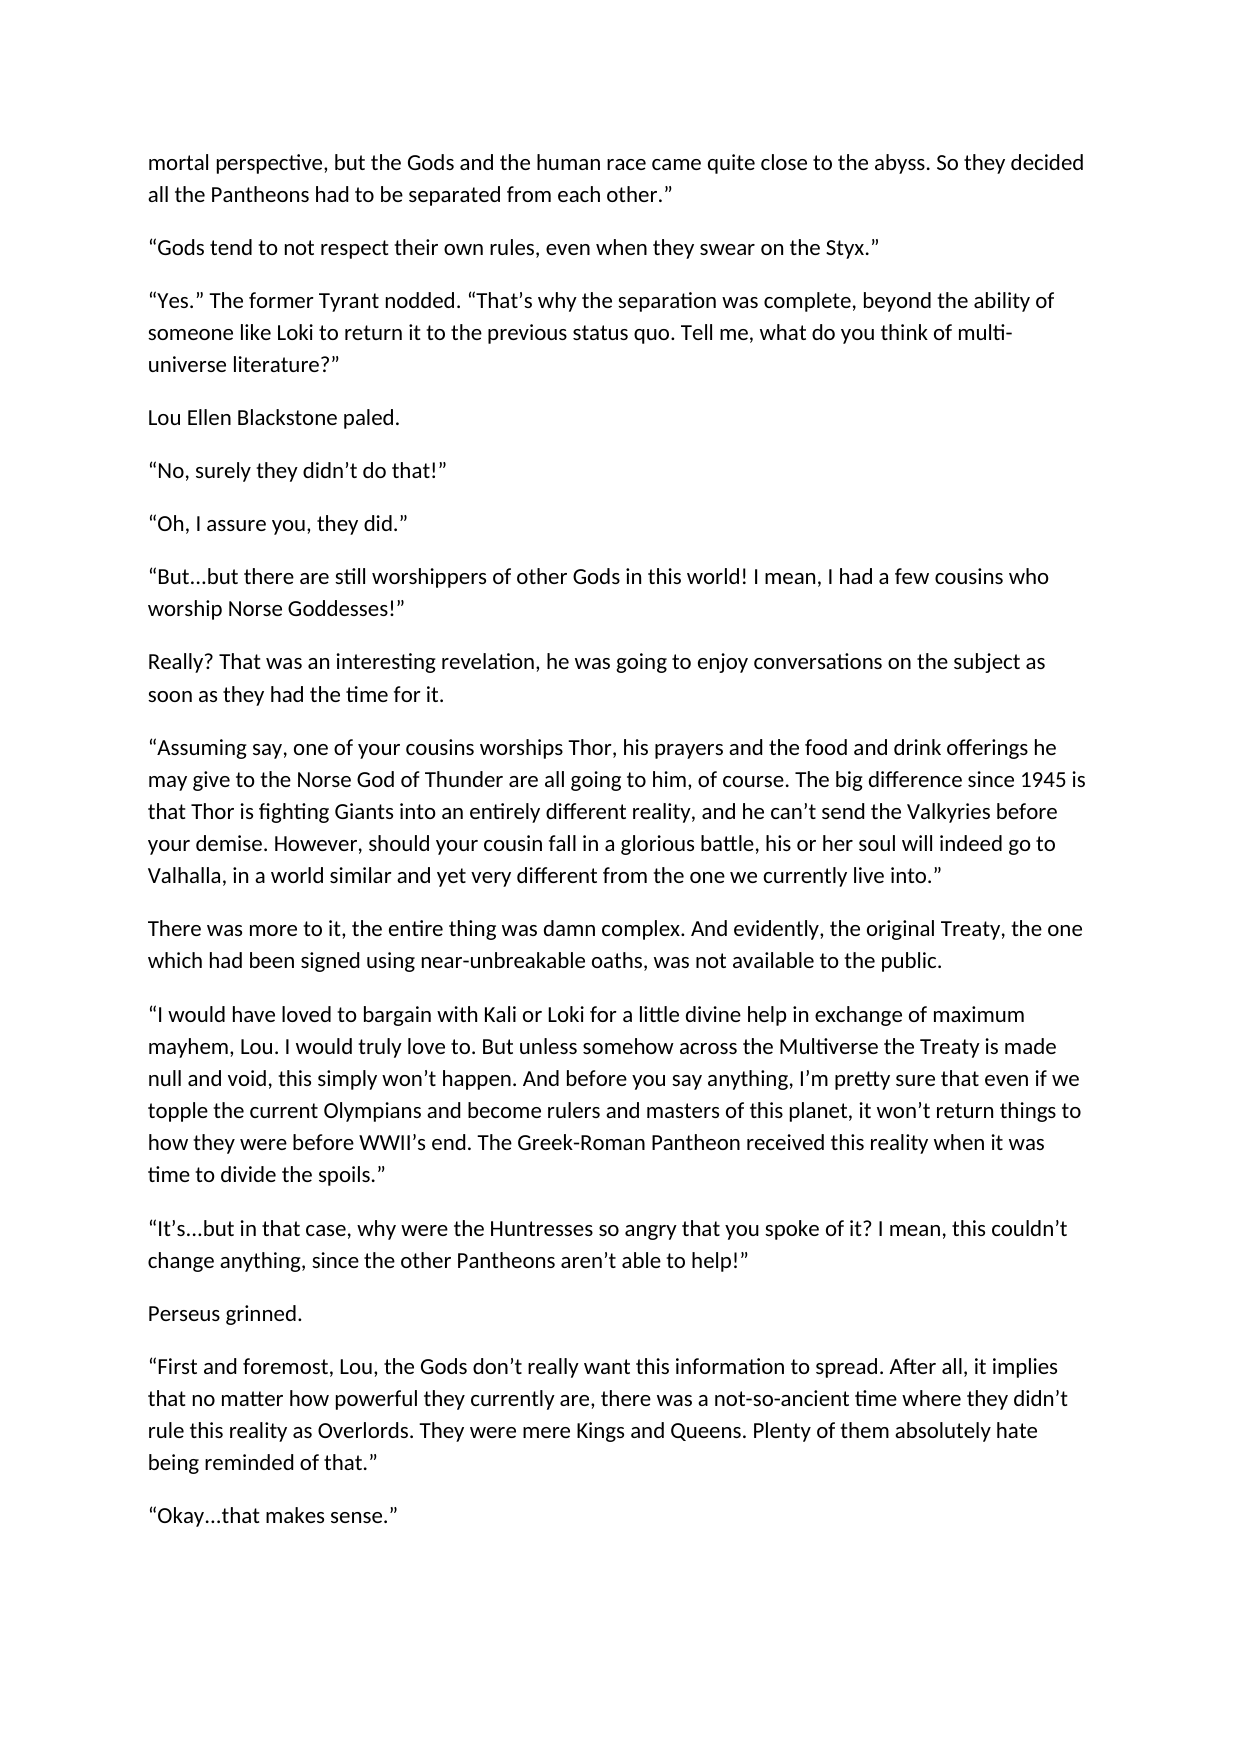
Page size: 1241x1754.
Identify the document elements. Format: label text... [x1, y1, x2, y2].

text There was more to it, the entire thing was damn complex. And evidently, the original Treaty, the one which had been signed using near-unbreakable oaths, was not available to the public. [148, 914, 1093, 975]
text “But...but there are still worshippers of other Gods in this world! I mean, I had a few cousins who worship Norse Goddesses!” [148, 562, 1093, 622]
text “No, surely they didn’t do that!” [148, 456, 1093, 484]
text “It’s...but in that case, why were the Huntresses so angry that you spoke of it? I mean, this couldn’t change anything, since the other Pantheons aren’t able to help!” [148, 1214, 1093, 1274]
text “Oh, I assure you, they did.” [148, 509, 1093, 537]
text Perseus grinned. [148, 1299, 1093, 1327]
text Lou Ellen Blackstone paled. [148, 403, 1093, 431]
text “First and foremost, Lou, the Gods don’t really want this information to spread. After all, it implies that no matter how powerful they currently are, there was a not-so-ancient time where they didn’t rule this reality as Overlords. They were mere Kings and Queens. Plenty of them absolutely hate being reminded of that.” [148, 1352, 1093, 1476]
text Really? That was an interesting revelation, he was going to enjoy conversations on the subject as soon as they had the time for it. [148, 647, 1093, 708]
text “Gods tend to not respect their own rules, even when they swear on the Styx.” [148, 233, 1093, 261]
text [148, 148, 1093, 208]
text “I would have loved to bargain with Kali or Loki for a little divine help in exchange of maximum mayhem, Lou. I would truly love to. But unless somehow across the Multiverse the Treaty is made null and void, this simply won’t happen. And before you say anything, I’m pretty sure that even if we topple the current Olympians and become rulers and masters of this planet, it won’t return things to how they were before WWII’s end. The Greek-Roman Pantheon received this reality when it was time to divide the spoils.” [148, 1000, 1093, 1189]
text “Assuming say, one of your cousins worships Thor, his prayers and the food and drink offerings he may give to the Norse God of Thunder are all going to him, of course. The big difference since 1945 is that Thor is fighting Giants into an entirely different reality, and he can’t send the Valkyries before your demise. However, should your cousin fall in a glorious battle, his or her soul will indeed go to Valhalla, in a world similar and yet very different from the one we currently live into.” [148, 733, 1093, 889]
text “Yes.” The former Tyrant nodded. “That’s why the separation was complete, beyond the ability of someone like Loki to return it to the previous status quo. Tell me, what do you think of multi-universe literature?” [148, 286, 1093, 378]
text “Okay...that makes sense.” [148, 1501, 1093, 1529]
